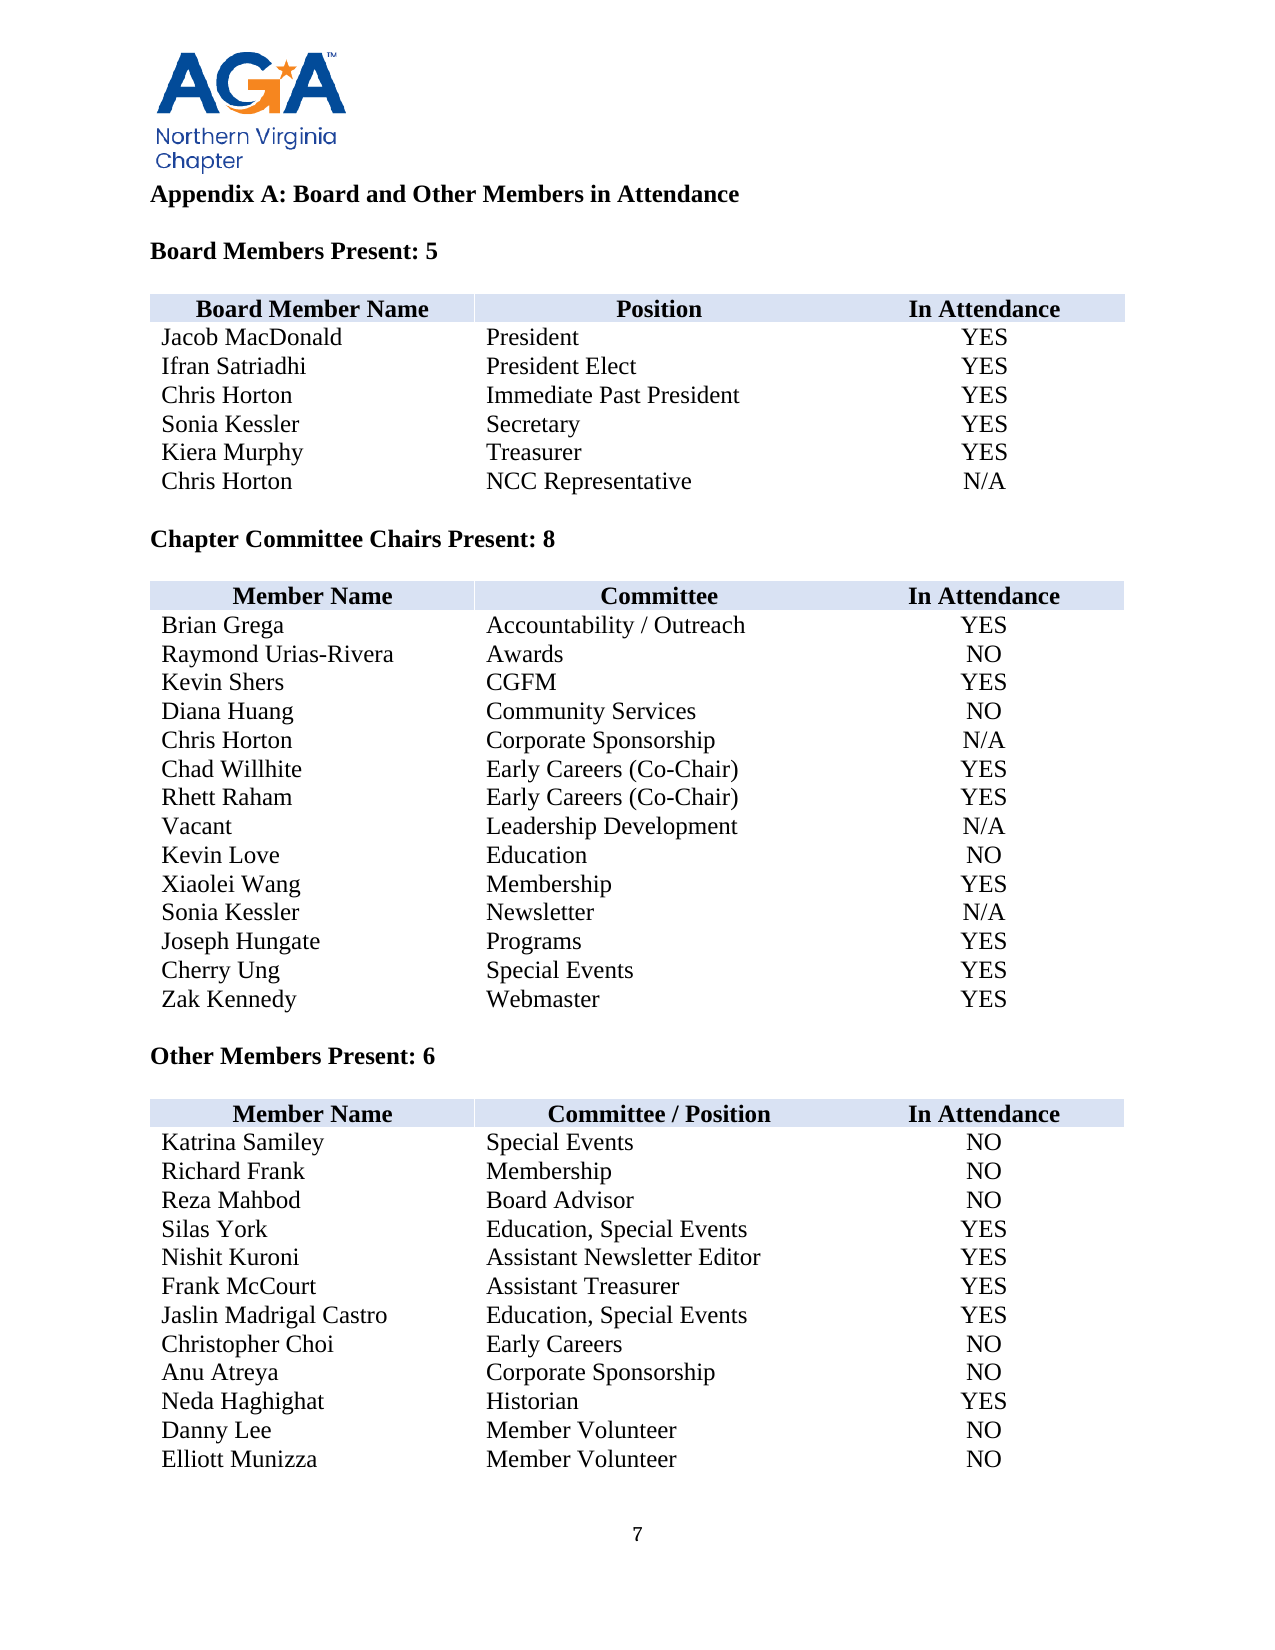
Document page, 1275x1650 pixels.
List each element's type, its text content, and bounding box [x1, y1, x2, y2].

table_cell Education, Special Events [475, 1300, 844, 1329]
table_cell YES [844, 409, 1125, 437]
table_cell NO [844, 639, 1124, 667]
table_cell Elliott Munizza [150, 1444, 474, 1475]
table_cell Jacob MacDonald [150, 323, 474, 351]
table_cell Frank McCourt [150, 1271, 474, 1300]
table_cell Corporate Sponsorship [475, 725, 844, 754]
table_cell Member Volunteer [475, 1444, 844, 1475]
table_cell Special Events [475, 1128, 844, 1156]
table_cell Diana Huang [150, 696, 474, 725]
table_cell NO [844, 840, 1124, 869]
table_cell Chris Horton [150, 466, 474, 495]
table_cell Reza Mahbod [150, 1185, 474, 1214]
table_cell Anu Atreya [150, 1358, 474, 1386]
table_cell Chris Horton [150, 380, 474, 409]
table_cell Community Services [475, 696, 844, 725]
table_cell NO [844, 696, 1124, 725]
table_cell YES [844, 380, 1125, 409]
table_cell Neda Haghighat [150, 1386, 474, 1415]
table_header Committee / Position [475, 1099, 844, 1127]
table_cell Danny Lee [150, 1415, 474, 1444]
table_cell Ifran Satriadhi [150, 351, 474, 380]
table_header In Attendance [844, 294, 1125, 322]
table_cell N/A [844, 725, 1124, 754]
table_cell NO [844, 1415, 1124, 1444]
table_cell Education [475, 840, 844, 869]
table_cell Board Advisor [475, 1185, 844, 1214]
table_cell NO [844, 1185, 1124, 1214]
table_cell Jaslin Madrigal Castro [150, 1300, 474, 1329]
table_cell Programs [475, 926, 844, 955]
table_cell Member Volunteer [475, 1415, 844, 1444]
table_cell Special Events [475, 955, 844, 984]
table_cell Historian [475, 1386, 844, 1415]
table_cell YES [844, 1271, 1124, 1300]
table_cell Brian Grega [150, 610, 474, 639]
table_cell Accountability / Outreach [475, 610, 844, 639]
table_cell YES [844, 351, 1125, 380]
table_header Committee [475, 581, 844, 610]
table_cell President [475, 323, 844, 351]
table_cell YES [844, 869, 1124, 897]
table_cell N/A [844, 811, 1124, 840]
table_cell Zak Kennedy [150, 984, 474, 1012]
table_cell N/A [844, 898, 1124, 926]
table_cell Assistant Treasurer [475, 1271, 844, 1300]
table_cell Vacant [150, 811, 474, 840]
table_cell YES [844, 1386, 1124, 1415]
table_header Member Name [150, 1099, 474, 1127]
table_header Board Member Name [150, 294, 474, 322]
table_cell Education, Special Events [475, 1214, 844, 1242]
table_cell NO [844, 1128, 1124, 1156]
table_cell Secretary [475, 409, 844, 437]
text Other Members Present: 6 [150, 1041, 1125, 1070]
table_cell Corporate Sponsorship [475, 1358, 844, 1386]
table_cell Early Careers [475, 1329, 844, 1357]
table_cell Nishit Kuroni [150, 1243, 474, 1271]
table_cell Katrina Samiley [150, 1128, 474, 1156]
table_cell Chris Horton [150, 725, 474, 754]
table_cell Christopher Choi [150, 1329, 474, 1357]
text Appendix A: Board and Other Members in Attendance [150, 179, 1125, 207]
table_header Member Name [150, 581, 474, 610]
table_cell Sonia Kessler [150, 409, 474, 437]
table_cell YES [844, 984, 1124, 1012]
table_cell YES [844, 323, 1125, 351]
table_cell N/A [844, 466, 1125, 495]
table_cell Early Careers (Co-Chair) [475, 783, 844, 811]
table_cell Xiaolei Wang [150, 869, 474, 897]
table_cell Kevin Shers [150, 668, 474, 696]
table_cell YES [844, 754, 1124, 782]
table_cell YES [844, 926, 1124, 955]
table_header In Attendance [844, 581, 1124, 610]
table_cell Treasurer [475, 438, 844, 466]
table_cell Awards [475, 639, 844, 667]
table_header In Attendance [844, 1099, 1124, 1127]
table_cell YES [844, 783, 1124, 811]
table_cell Membership [475, 1156, 844, 1185]
table_cell NO [844, 1358, 1124, 1386]
picture [150, 48, 353, 179]
table_cell Chad Willhite [150, 754, 474, 782]
table_cell YES [844, 668, 1124, 696]
table_header Position [475, 294, 844, 322]
table_cell YES [844, 1214, 1124, 1242]
table_cell Rhett Raham [150, 783, 474, 811]
table_cell YES [844, 438, 1125, 466]
table_cell Cherry Ung [150, 955, 474, 984]
table_cell Kevin Love [150, 840, 474, 869]
table_cell CGFM [475, 668, 844, 696]
table_cell NO [844, 1156, 1124, 1185]
table_cell Webmaster [475, 984, 844, 1012]
table_cell President Elect [475, 351, 844, 380]
table_cell Assistant Newsletter Editor [475, 1243, 844, 1271]
table_cell NO [844, 1329, 1124, 1357]
table_cell YES [844, 1300, 1124, 1329]
table_cell Richard Frank [150, 1156, 474, 1185]
table_cell Membership [475, 869, 844, 897]
table_cell Leadership Development [475, 811, 844, 840]
table_cell Kiera Murphy [150, 438, 474, 466]
table_cell Sonia Kessler [150, 898, 474, 926]
table_cell Silas York [150, 1214, 474, 1242]
text Chapter Committee Chairs Present: 8 [150, 524, 1125, 552]
table_cell NCC Representative [475, 466, 844, 495]
table_cell Joseph Hungate [150, 926, 474, 955]
text Board Members Present: 5 [150, 236, 1125, 265]
table_cell NO [844, 1444, 1124, 1475]
table_cell Newsletter [475, 898, 844, 926]
table_cell YES [844, 955, 1124, 984]
table_cell Early Careers (Co-Chair) [475, 754, 844, 782]
table_cell YES [844, 610, 1124, 639]
table_cell Immediate Past President [475, 380, 844, 409]
table_cell YES [844, 1243, 1124, 1271]
table_cell Raymond Urias-Rivera [150, 639, 474, 667]
